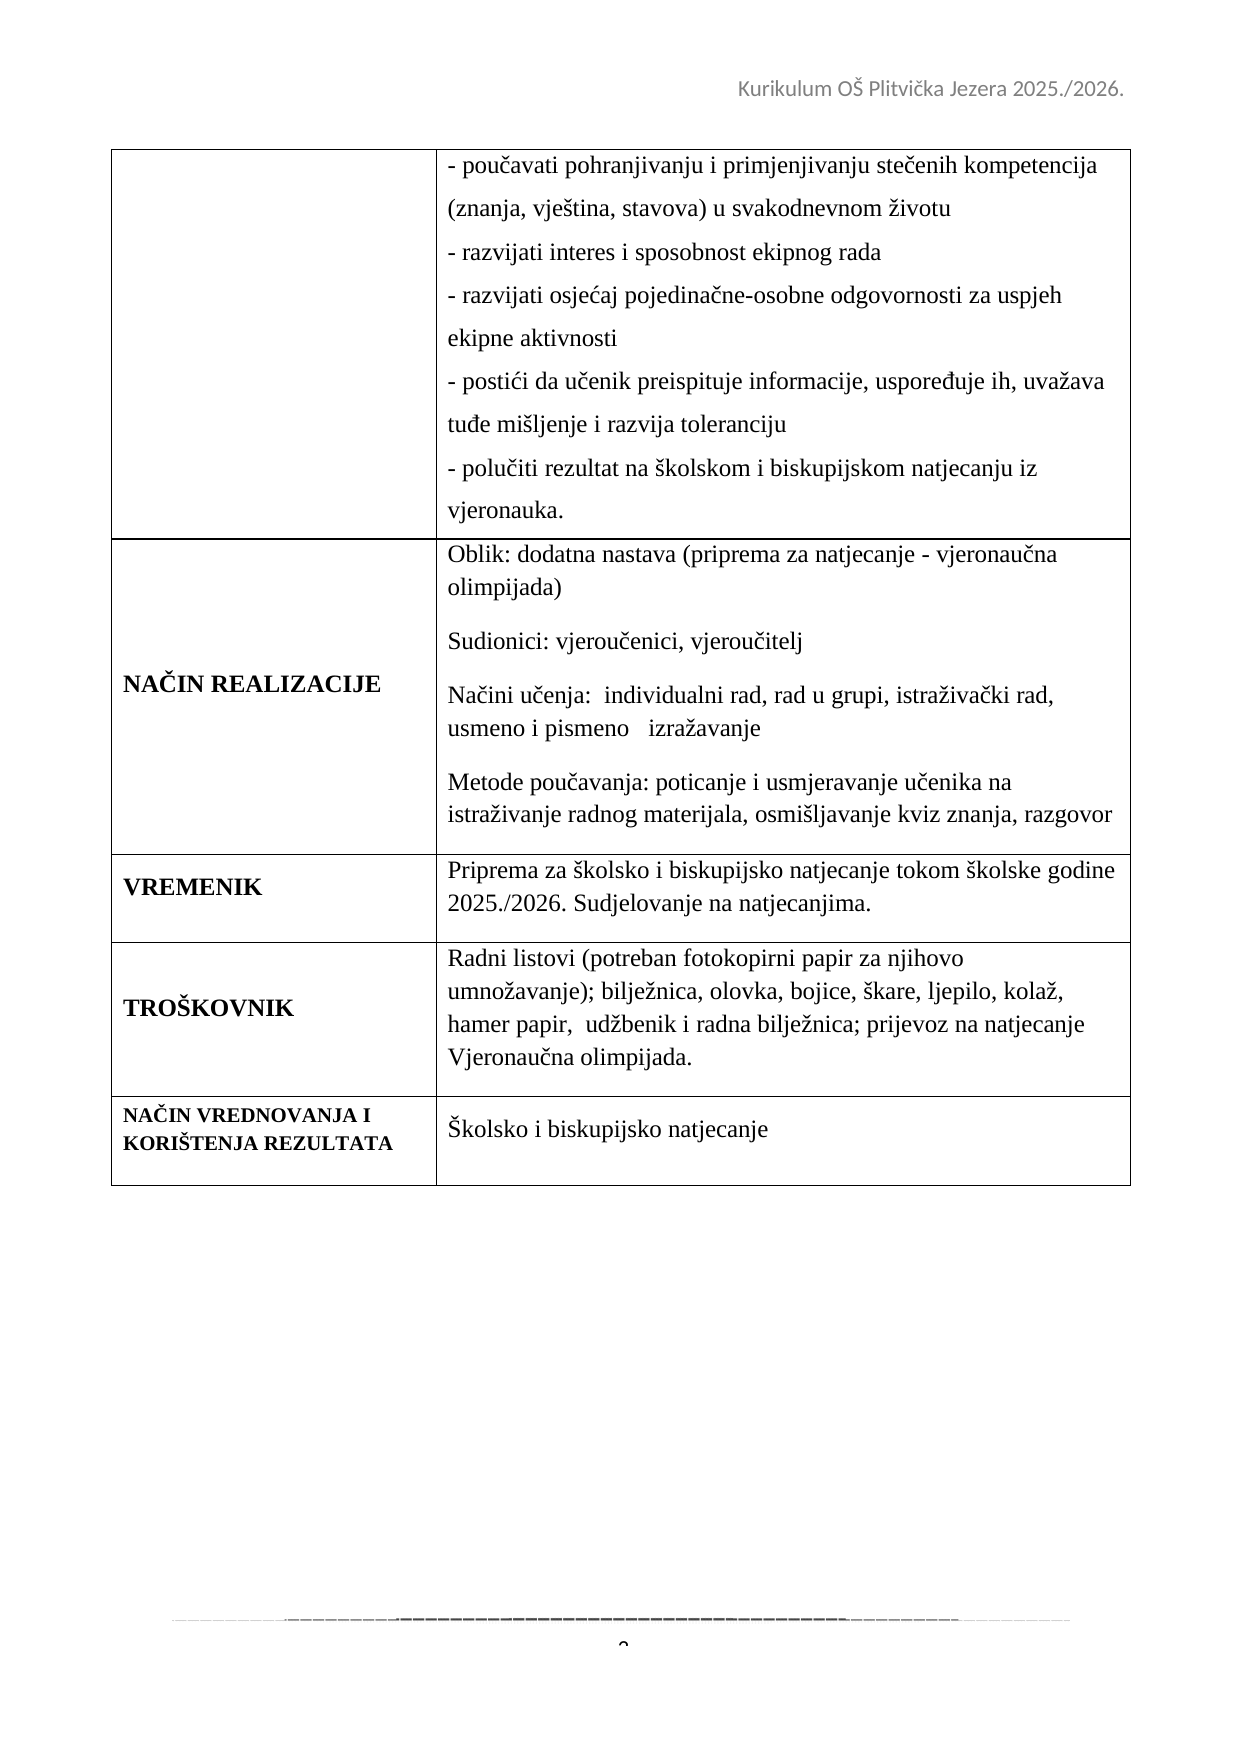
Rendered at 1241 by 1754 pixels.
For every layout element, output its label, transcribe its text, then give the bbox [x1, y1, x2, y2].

table_cell NAČIN VREDNOVANJA I KORIŠTENJA REZULTATA [112, 1097, 436, 1184]
table_cell Radni listovi (potreban fotokopirni papir za njihovo umnožavanje); bilježnica, olovka, bojice, škare, ljepilo, kolaž, hamer papir, udžbenik i radna bilježnica; prijevoz na natjecanje Vjeronaučna olimpijada. [437, 943, 1130, 1096]
picture [172, 1616, 1070, 1624]
table_cell TROŠKOVNIK [112, 943, 436, 1096]
table_cell Priprema za školsko i biskupijsko natjecanje tokom školske godine 2025./2026. Sudjelovanje na natjecanjima. [437, 855, 1130, 942]
table_header poučavati pohranjivanju i primjenjivanju stečenih kompetencija (znanja, vještina, stavova) u svakodnevnom životu razvijati interes i sposobnost ekipnog rada razvijati osjećaj pojedinačne-osobne odgovornosti za uspjeh ekipne aktivnosti postići da učenik preispituje informacije, uspoređuje ih, uvažava tuđe mišljenje i razvija toleranciju polučiti rezultat na školskom i biskupijskom natjecanju iz vjeronauka. [437, 150, 1130, 538]
table_cell Školsko i biskupijsko natjecanje [437, 1097, 1130, 1184]
table_cell VREMENIK [112, 855, 436, 942]
table_cell NAČIN REALIZACIJE [112, 540, 436, 854]
table_cell Oblik: dodatna nastava (priprema za natjecanje - vjeronaučna olimpijada) Sudionici: vjeroučenici, vjeroučitelj Načini učenja: individualni rad, rad u grupi, istraživački rad, usmeno i pismeno izražavanje Metode poučavanja: poticanje i usmjeravanje učenika na istraživanje radnog materijala, osmišljavanje kviz znanja, razgovor [437, 540, 1130, 854]
table_header [112, 150, 436, 538]
